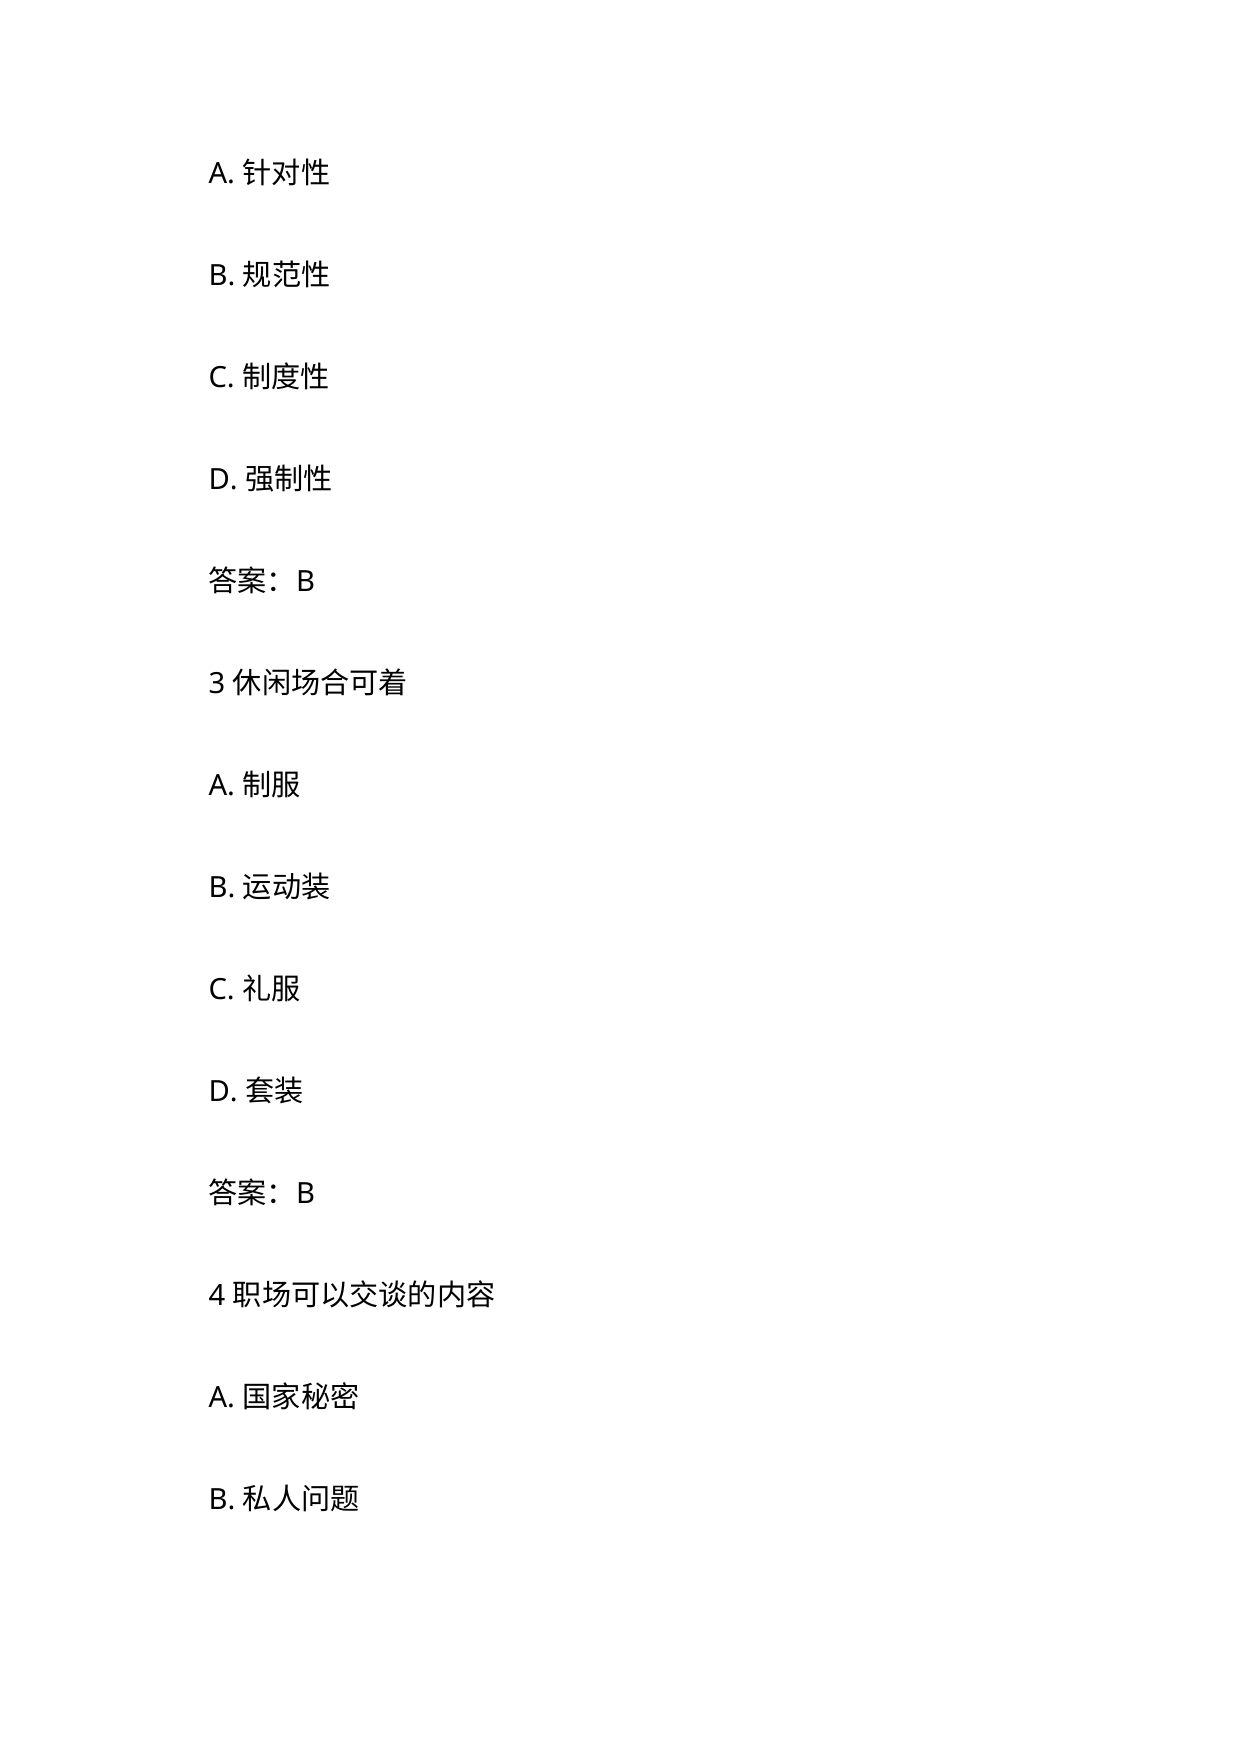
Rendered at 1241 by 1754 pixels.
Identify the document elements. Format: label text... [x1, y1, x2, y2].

text D. 套装 [150, 1068, 1090, 1110]
text C. 制度性 [150, 354, 1090, 396]
text 答案：B [150, 558, 1090, 600]
text C. 礼服 [150, 966, 1090, 1008]
text 4 职场可以交谈的内容 [150, 1272, 1090, 1314]
text B. 私人问题 [150, 1476, 1090, 1518]
text B. 运动装 [150, 864, 1090, 906]
text A. 制服 [150, 762, 1090, 804]
text 3 休闲场合可着 [150, 660, 1090, 702]
text 答案：B [150, 1170, 1090, 1212]
text D. 强制性 [150, 456, 1090, 498]
text B. 规范性 [150, 252, 1090, 294]
text A. 针对性 [150, 150, 1090, 192]
text A. 国家秘密 [150, 1374, 1090, 1416]
